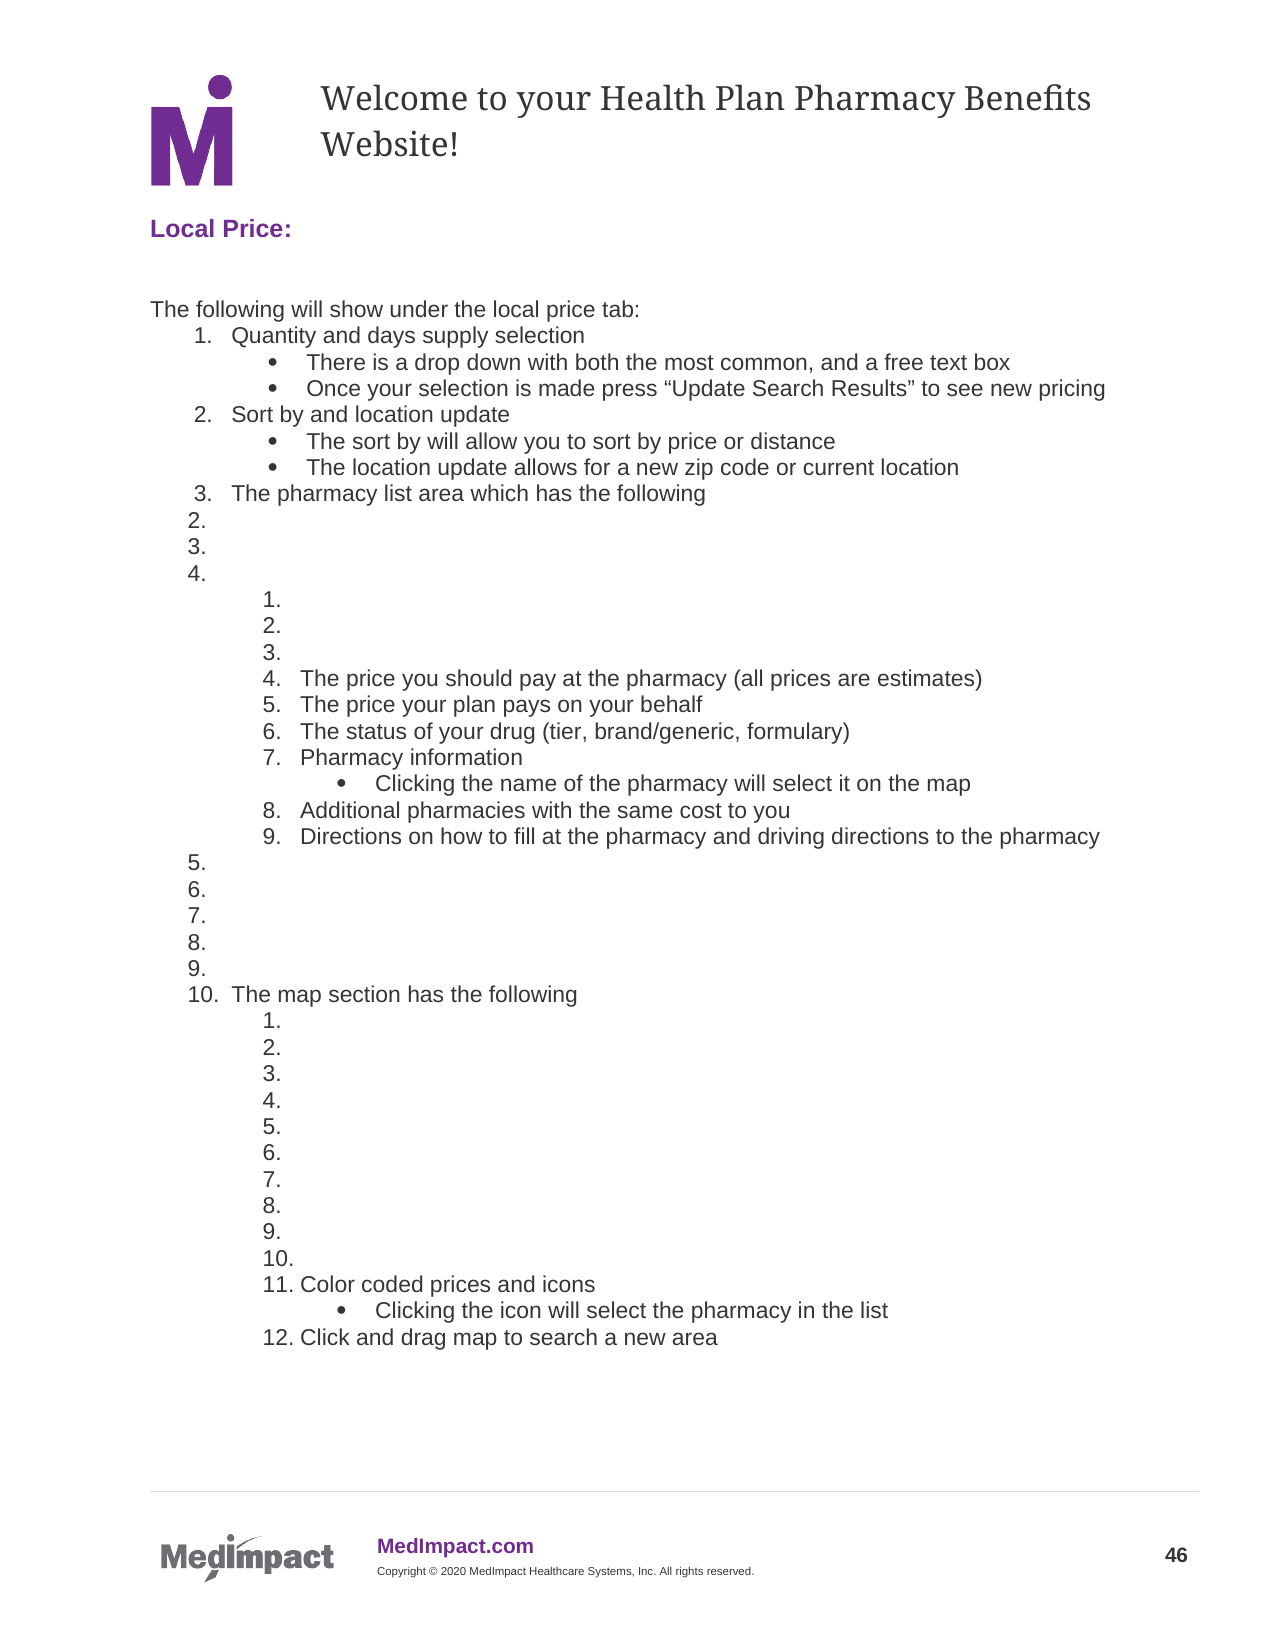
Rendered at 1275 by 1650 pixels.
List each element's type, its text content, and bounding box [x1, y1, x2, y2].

text Local Price: [150, 214, 1200, 243]
text The following will show under the local price tab: [150, 296, 1200, 322]
list Sort by and location update [193, 401, 1200, 428]
list The map section has the following [187, 981, 1200, 1007]
list The location update allows for a new zip code or current location [268, 454, 1200, 480]
list Click and drag map to search a new area [262, 1324, 1200, 1350]
picture [161, 1534, 334, 1583]
list Additional pharmacies with the same cost to you [262, 797, 1200, 823]
list Quantity and days supply selection [193, 322, 1200, 349]
list Clicking the name of the pharmacy will select it on the map [337, 770, 1200, 797]
list The price you should pay at the pharmacy (all prices are estimates) [262, 665, 1200, 691]
list Color coded prices and icons [262, 1271, 1200, 1297]
list Once your selection is made press “Update Search Results” to see new pricing [268, 375, 1200, 401]
list There is a drop down with both the most common, and a free text box [268, 349, 1200, 375]
list Directions on how to fill at the pharmacy and driving directions to the pharmacy [262, 823, 1200, 849]
list The sort by will allow you to sort by price or distance [268, 428, 1200, 454]
list Clicking the icon will select the pharmacy in the list [337, 1297, 1200, 1324]
list The status of your drug (tier, brand/generic, formulary) [262, 718, 1200, 744]
list Pharmacy information [262, 744, 1200, 770]
list The price your plan pays on your behalf [262, 691, 1200, 718]
picture [151, 75, 233, 186]
list The pharmacy list area which has the following [193, 480, 1200, 507]
